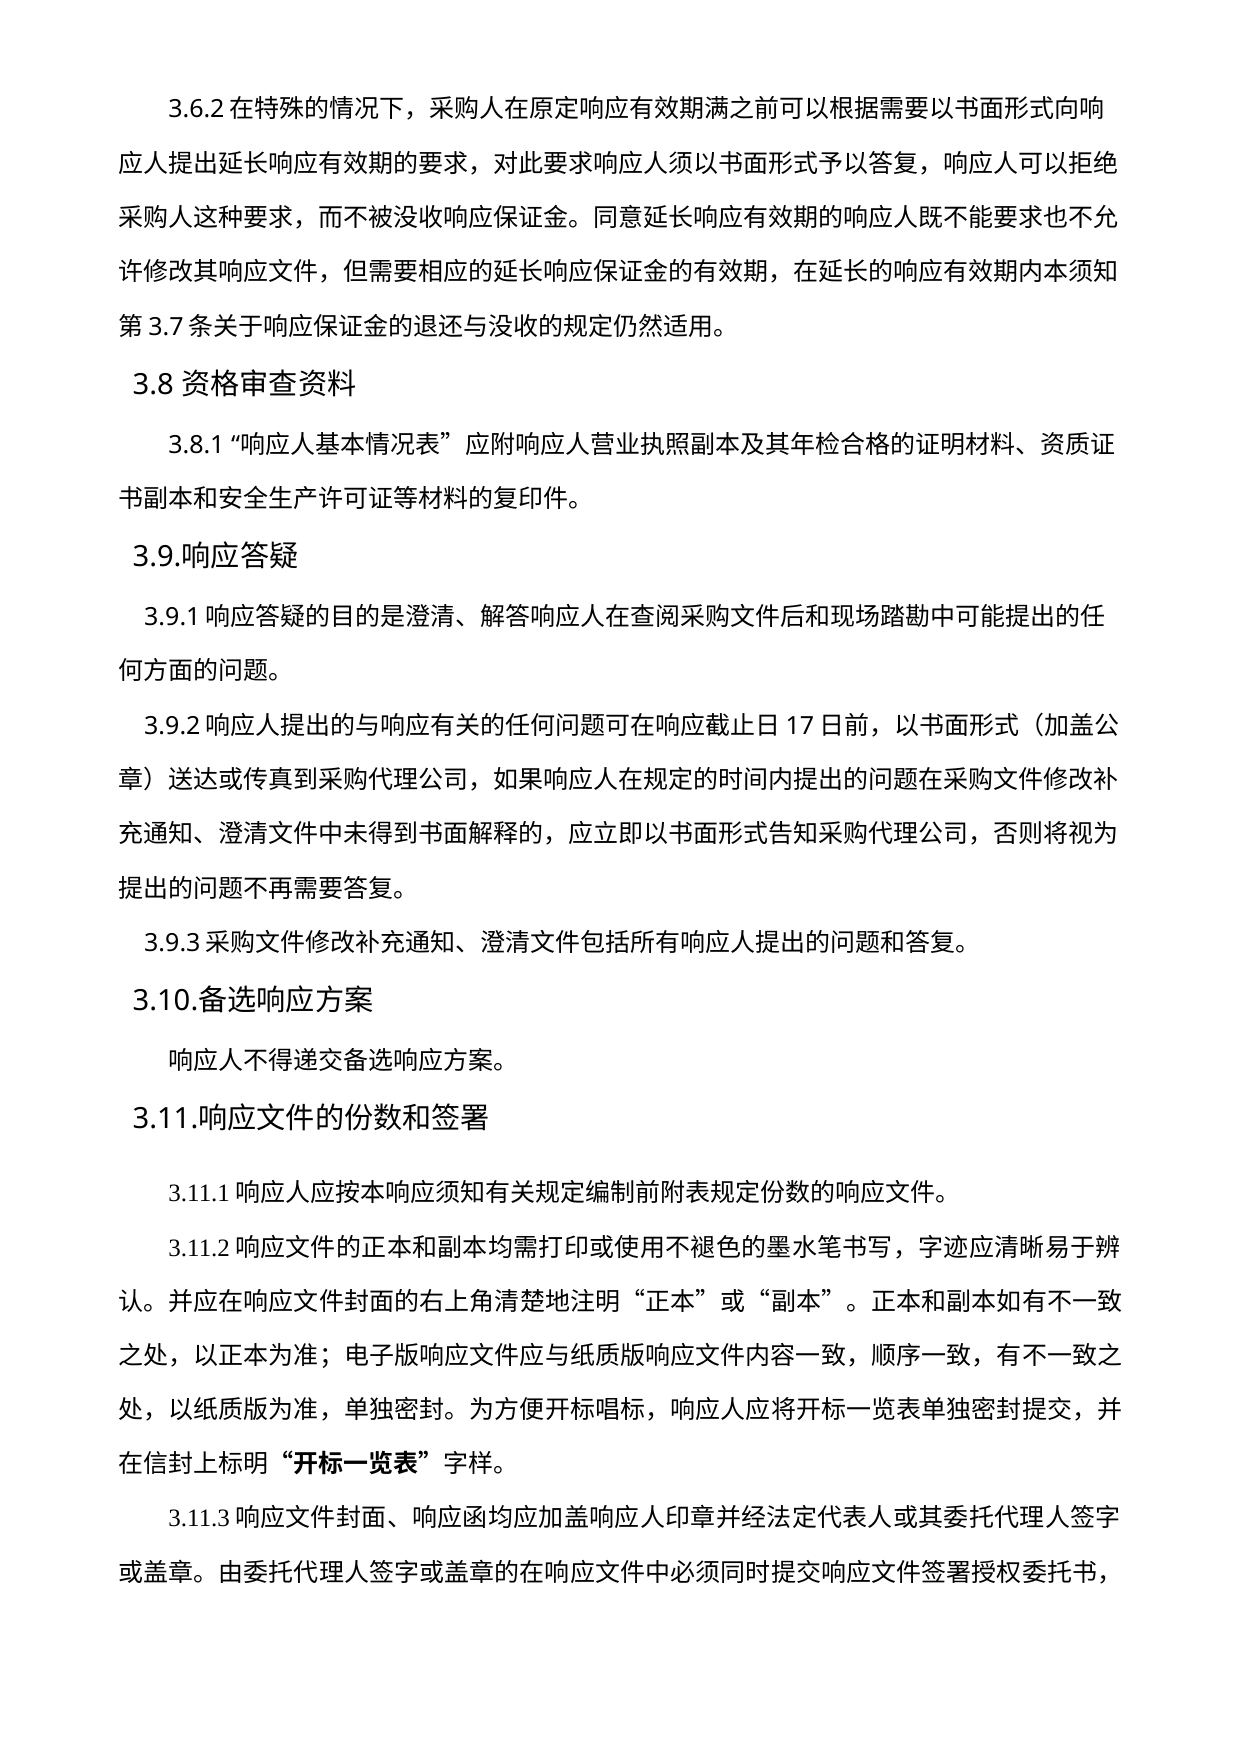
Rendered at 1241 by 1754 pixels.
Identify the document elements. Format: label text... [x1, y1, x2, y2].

subtitle 3.11.响应文件的份数和签署 [118, 1095, 1122, 1137]
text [118, 1483, 1122, 1592]
text 3.11.1响应人应按本响应须知有关规定编制前附表规定份数的响应文件。 [118, 1158, 1122, 1213]
text 3.11.2响应文件的正本和副本均需打印或使用不褪色的墨水笔书写，字迹应清晰易于辨认。并应在响应文件封面的右上角清楚地注明“正本”或“副本”。正本和副本如有不一致之处，以正本为准；电子版响应文件应与纸质版响应文件内容一致，顺序一致，有不一致之处，以纸质版为准，单独密封。为方便开标唱标，响应人应将开标一览表单独密封提交，并在信封上标明“开标一览表”字样。 [118, 1213, 1122, 1483]
text 响应人不得递交备选响应方案。 [118, 1041, 1122, 1077]
subtitle 3.10.备选响应方案 [118, 977, 1122, 1019]
text 3.9.3采购文件修改补充通知、澄清文件包括所有响应人提出的问题和答复。 [118, 923, 1122, 959]
text 3.9.1响应答疑的目的是澄清、解答响应人在查阅采购文件后和现场踏勘中可能提出的任何方面的问题。 [118, 596, 1122, 687]
text 3.8.1 “响应人基本情况表”应附响应人营业执照副本及其年检合格的证明材料、资质证书副本和安全生产许可证等材料的复印件。 [118, 424, 1122, 515]
text 3.6.2在特殊的情况下，采购人在原定响应有效期满之前可以根据需要以书面形式向响应人提出延长响应有效期的要求，对此要求响应人须以书面形式予以答复，响应人可以拒绝采购人这种要求，而不被没收响应保证金。同意延长响应有效期的响应人既不能要求也不允许修改其响应文件，但需要相应的延长响应保证金的有效期，在延长的响应有效期内本须知第3.7条关于响应保证金的退还与没收的规定仍然适用。 [118, 89, 1122, 342]
subtitle 3.9.响应答疑 [118, 533, 1122, 575]
text 3.9.2响应人提出的与响应有关的任何问题可在响应截止日17日前，以书面形式（加盖公章）送达或传真到采购代理公司，如果响应人在规定的时间内提出的问题在采购文件修改补充通知、澄清文件中未得到书面解释的，应立即以书面形式告知采购代理公司，否则将视为提出的问题不再需要答复。 [118, 705, 1122, 904]
subtitle 3.8 资格审查资料 [118, 361, 1122, 403]
